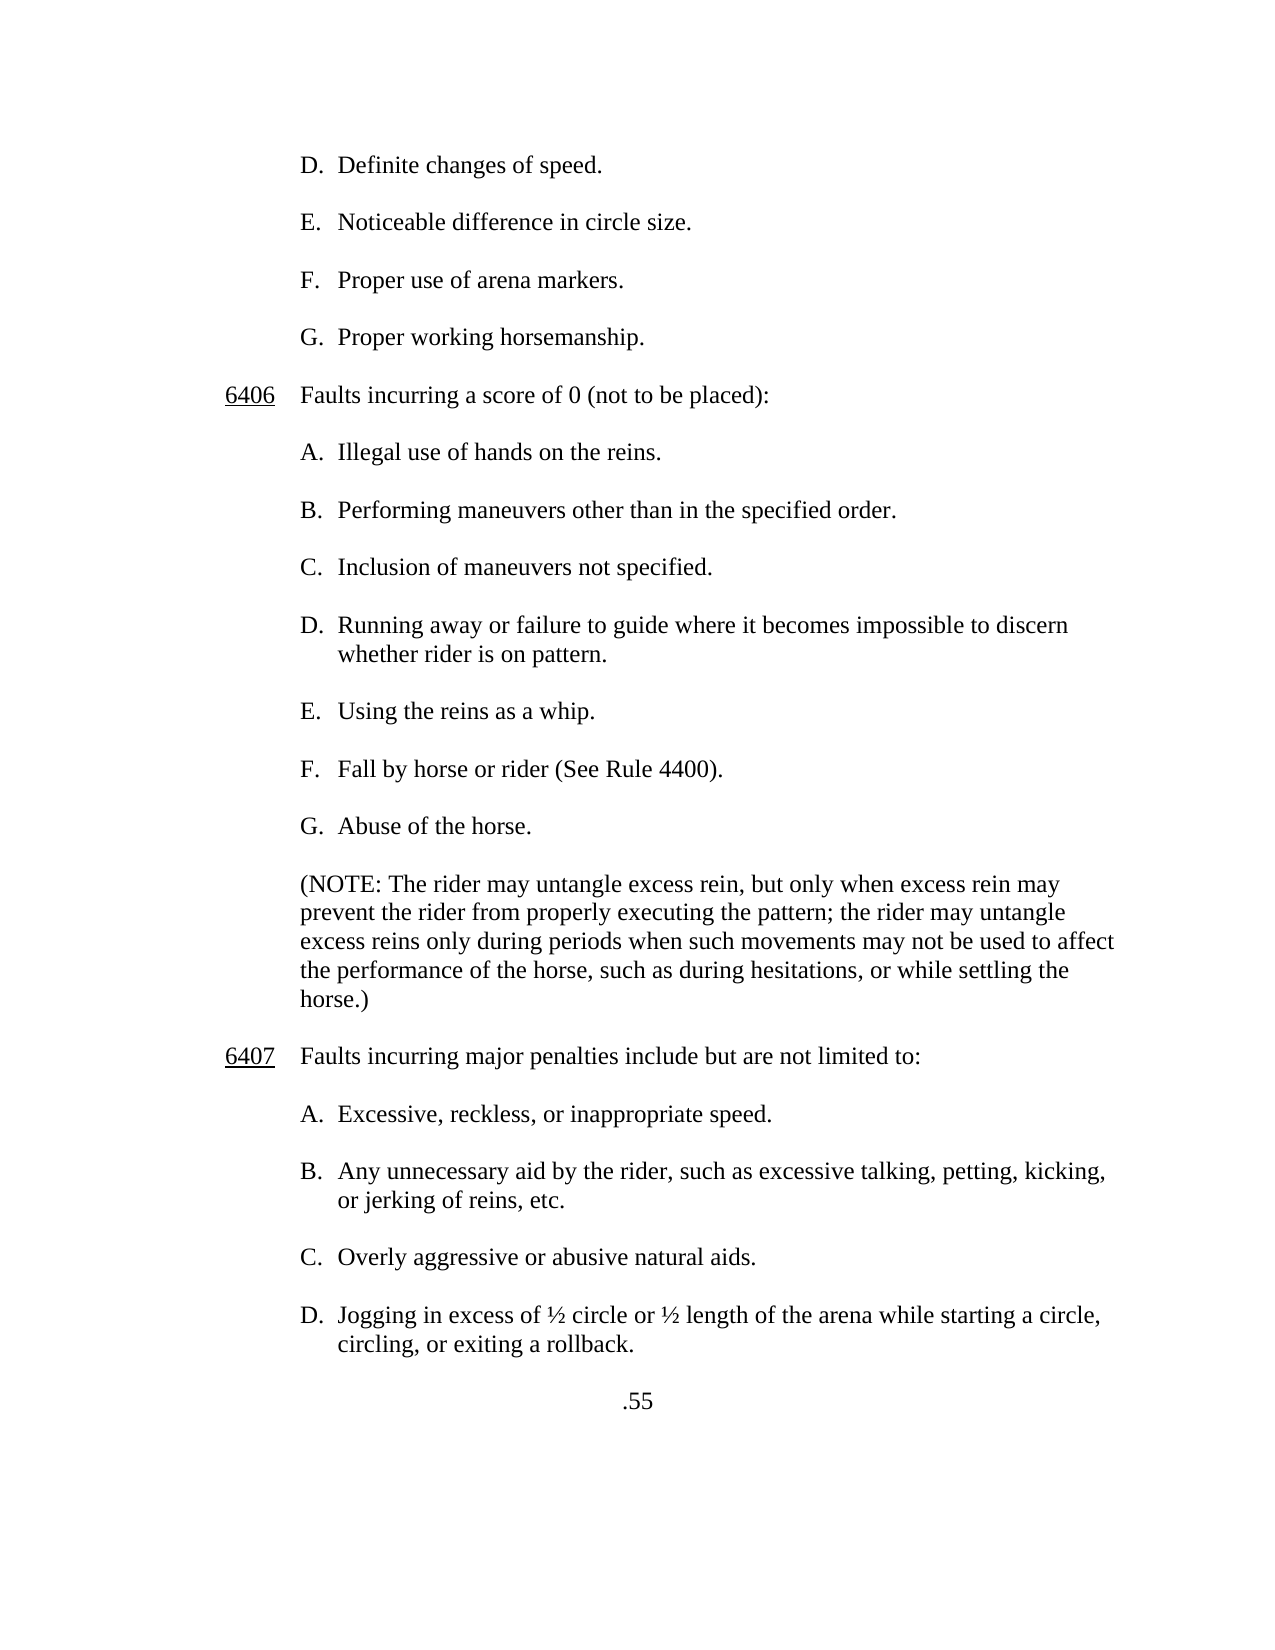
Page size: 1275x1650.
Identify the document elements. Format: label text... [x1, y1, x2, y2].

list Noticeable difference in circle size. [300, 207, 1125, 236]
list Performing maneuvers other than in the specified order. [300, 495, 1125, 524]
text 6406 Faults incurring a score of 0 (not to be placed): [225, 380, 1125, 409]
list Proper use of arena markers. [300, 265, 1125, 294]
list Definite changes of speed. [300, 150, 1125, 179]
list Any unnecessary aid by the rider, such as excessive talking, petting, kicking, or jerking of reins, etc. [300, 1156, 1125, 1214]
list Jogging in excess of ½ circle or ½ length of the arena while starting a circle, circling, or exiting a rollback. [300, 1300, 1125, 1357]
list Illegal use of hands on the reins. [300, 437, 1125, 466]
text (NOTE: The rider may untangle excess rein, but only when excess rein may prevent the rider from properly executing the pattern; the rider may untangle excess reins only during periods when such movements may not be used to affect the performance of the horse, such as during hesitations, or while settling the horse.) [300, 869, 1125, 1012]
list Using the reins as a whip. [300, 696, 1125, 725]
list Abuse of the horse. [300, 811, 1125, 840]
list Excessive, reckless, or inappropriate speed. [300, 1099, 1125, 1127]
text 6407 Faults incurring major penalties include but are not limited to: [225, 1041, 1125, 1070]
list Running away or failure to guide where it becomes impossible to discern whether rider is on pattern. [300, 610, 1125, 667]
list Proper working horsemanship. [300, 322, 1125, 351]
list Inclusion of maneuvers not specified. [300, 552, 1125, 581]
list Overly aggressive or abusive natural aids. [300, 1242, 1125, 1271]
list Fall by horse or rider (See Rule 4400). [300, 754, 1125, 782]
